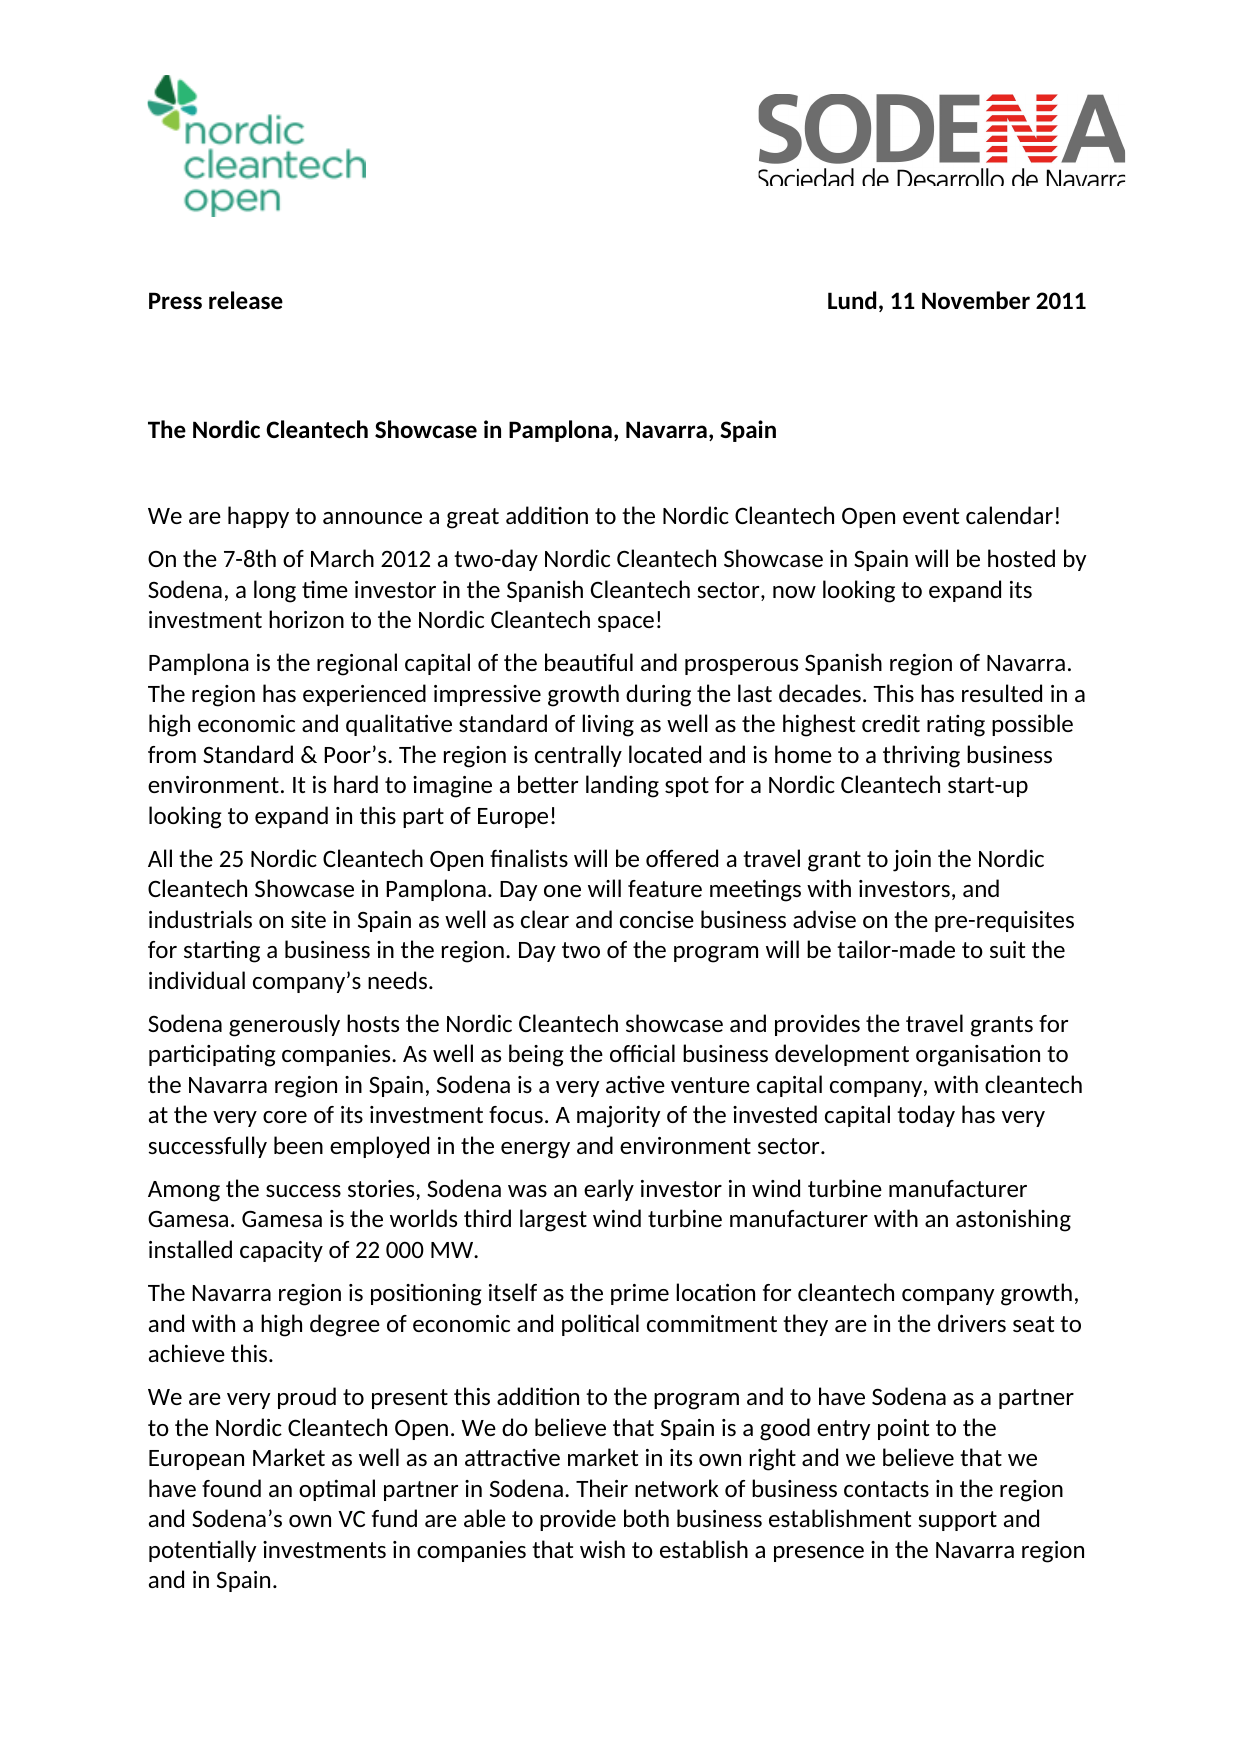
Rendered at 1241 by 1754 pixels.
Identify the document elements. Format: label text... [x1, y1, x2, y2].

picture [758, 94, 1125, 186]
text Sodena generously hosts the Nordic Cleantech showcase and provides the travel grants for participating companies. As well as being the official business development organisation to the Navarra region in Spain, Sodena is a very active venture capital company, with cleantech at the very core of its investment focus. A majority of the invested capital today has very successfully been employed in the energy and environment sector. [148, 1008, 1093, 1161]
text All the 25 Nordic Cleantech Open finalists will be offered a travel grant to join the Nordic Cleantech Showcase in Pamplona. Day one will feature meetings with investors, and industrials on site in Spain as well as clear and concise business advise on the pre-requisites for starting a business in the region. Day two of the program will be tailor-made to suit the individual company’s needs. [148, 843, 1093, 996]
text We are very proud to present this addition to the program and to have Sodena as a partner to the Nordic Cleantech Open. We do believe that Spain is a good entry point to the European Market as well as an attractive market in its own right and we believe that we have found an optimal partner in Sodena. Their network of business contacts in the region and Sodena’s own VC fund are able to provide both business establishment support and potentially investments in companies that wish to establish a presence in the Navarra region and in Spain. [148, 1381, 1093, 1595]
text We are happy to announce a great addition to the Nordic Cleantech Open event calendar! [148, 500, 1093, 531]
picture [147, 75, 366, 217]
text The Nordic Cleantech Showcase in Pamplona, Navarra, Spain [148, 414, 1093, 445]
text Press release Lund, 11 November 2011 [148, 285, 1093, 316]
text On the 7-8th of March 2012 a two-day Nordic Cleantech Showcase in Spain will be hosted by Sodena, a long time investor in the Spanish Cleantech sector, now looking to expand its investment horizon to the Nordic Cleantech space! [148, 543, 1093, 635]
text Pamplona is the regional capital of the beautiful and prosperous Spanish region of Navarra. The region has experienced impressive growth during the last decades. This has resulted in a high economic and qualitative standard of living as well as the highest credit rating possible from Standard & Poor’s. The region is centrally located and is home to a thriving business environment. It is hard to imagine a better landing spot for a Nordic Cleantech start-up looking to expand in this part of Europe! [148, 647, 1093, 830]
text The Navarra region is positioning itself as the prime location for cleantech company growth, and with a high degree of economic and political commitment they are in the drivers seat to achieve this. [148, 1277, 1093, 1369]
text Among the success stories, Sodena was an early investor in wind turbine manufacturer Gamesa. Gamesa is the worlds third largest wind turbine manufacturer with an astonishing installed capacity of 22 000 MW. [148, 1173, 1093, 1265]
